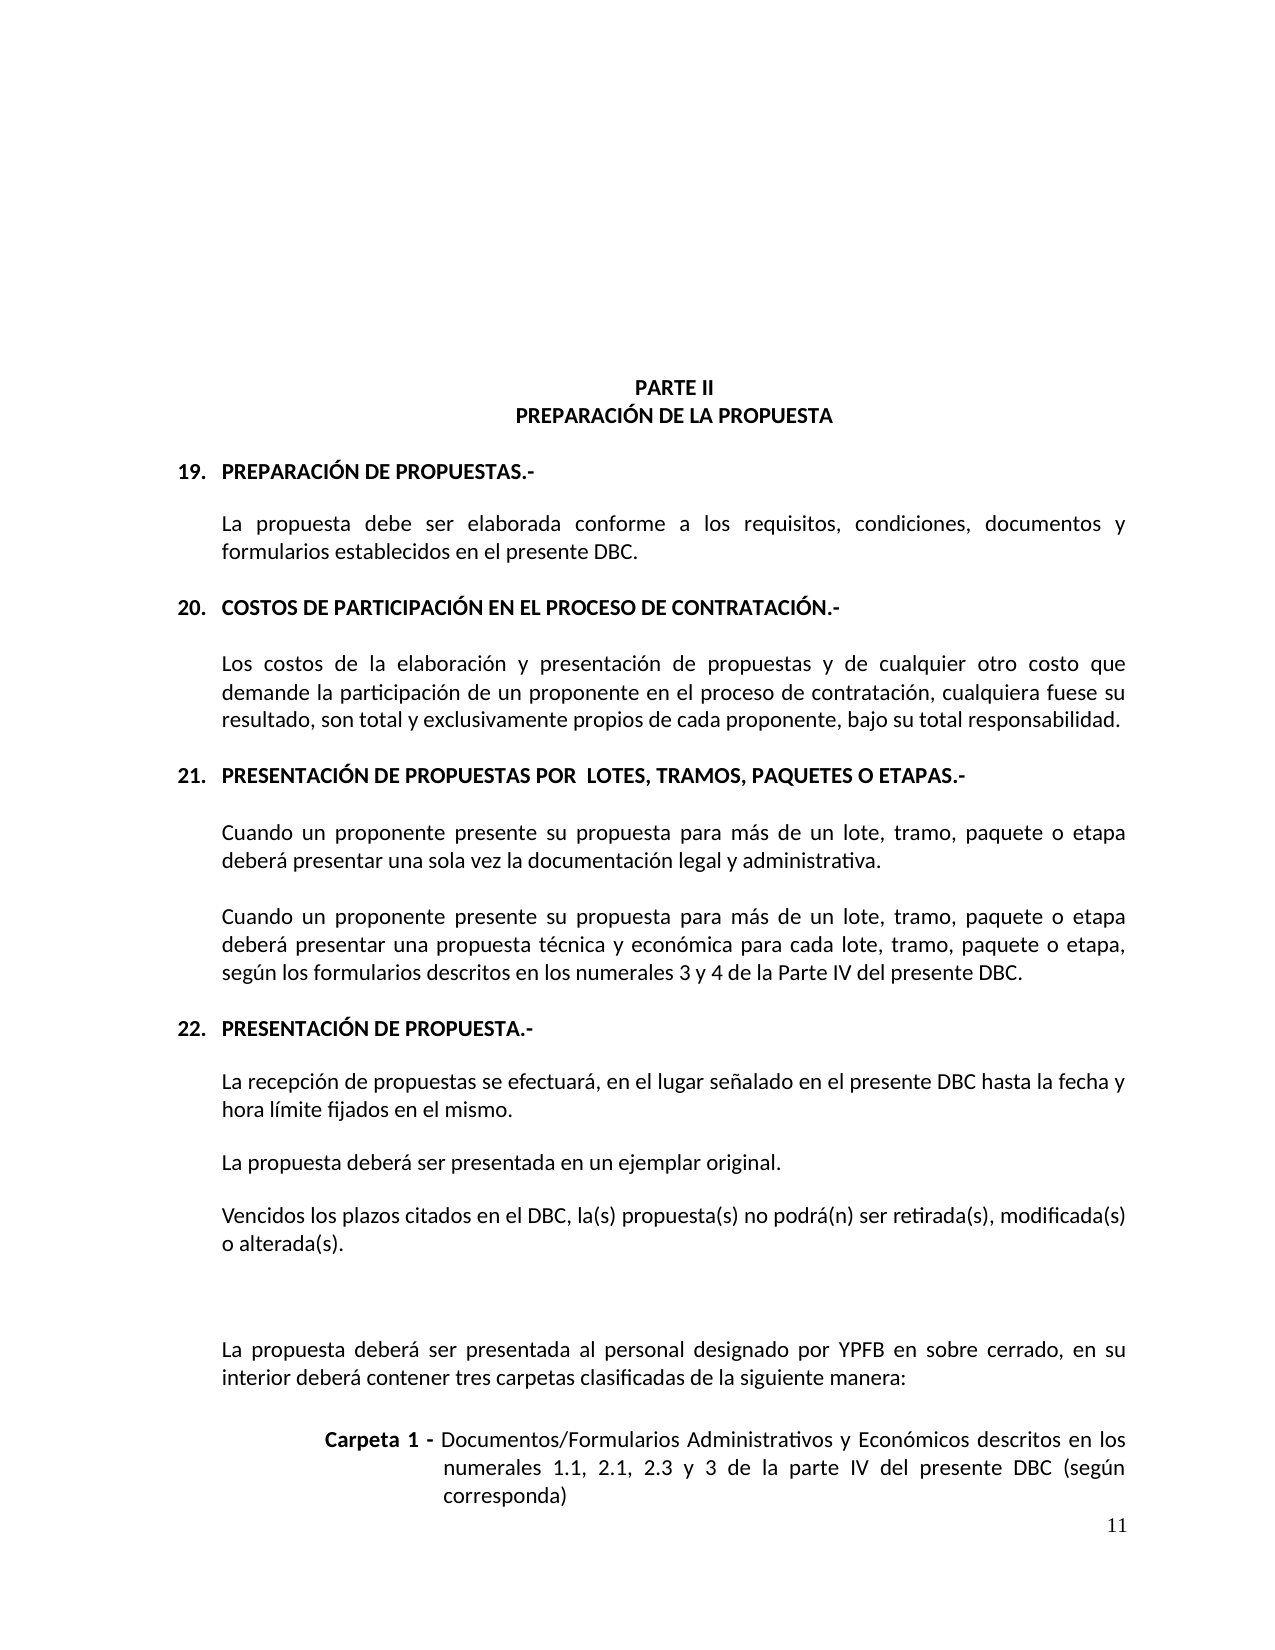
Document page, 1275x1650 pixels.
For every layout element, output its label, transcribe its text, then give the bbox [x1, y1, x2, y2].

list PRESENTACIÓN DE PROPUESTAS POR LOTES, TRAMOS, PAQUETES O ETAPAS.- [177, 762, 1127, 790]
list Cuando un proponente presente su propuesta para más de un lote, tramo, paquete o etapa deberá presentar una sola vez la documentación legal y administrativa. [222, 818, 1127, 874]
list PRESENTACIÓN DE PROPUESTA.- [177, 1014, 1127, 1042]
text Los costos de la elaboración y presentación de propuestas y de cualquier otro costo que demande la participación de un proponente en el proceso de contratación, cualquiera fuese su resultado, son total y exclusivamente propios de cada proponente, bajo su total responsabilidad. [222, 649, 1127, 734]
list COSTOS DE PARTICIPACIÓN EN EL PROCESO DE CONTRATACIÓN.- [177, 593, 1127, 622]
list PREPARACIÓN DE PROPUESTAS.- [177, 457, 1127, 485]
text Vencidos los plazos citados en el DBC, la(s) propuesta(s) no podrá(n) ser retirada(s), modificada(s) o alterada(s). [222, 1201, 1127, 1257]
text La propuesta deberá ser presentada al personal designado por YPFB en sobre cerrado, en su interior deberá contener tres carpetas clasificadas de la siguiente manera: [222, 1335, 1127, 1391]
text La recepción de propuestas se efectuará, en el lugar señalado en el presente DBC hasta la fecha y hora límite fijados en el mismo. [222, 1067, 1127, 1123]
text PREPARACIÓN DE LA PROPUESTA [177, 401, 1127, 429]
text La propuesta deberá ser presentada en un ejemplar original. [222, 1148, 1127, 1176]
text PARTE II [177, 373, 1127, 401]
list Carpeta 1 - Documentos/Formularios Administrativos y Económicos descritos en los numerales 1.1, 2.1, 2.3 y 3 de la parte IV del presente DBC (según corresponda) [325, 1425, 1127, 1509]
text La propuesta debe ser elaborada conforme a los requisitos, condiciones, documentos y formularios establecidos en el presente DBC. [222, 509, 1127, 566]
list Cuando un proponente presente su propuesta para más de un lote, tramo, paquete o etapa deberá presentar una propuesta técnica y económica para cada lote, tramo, paquete o etapa, según los formularios descritos en los numerales 3 y 4 de la Parte IV del presente DBC. [222, 902, 1127, 986]
